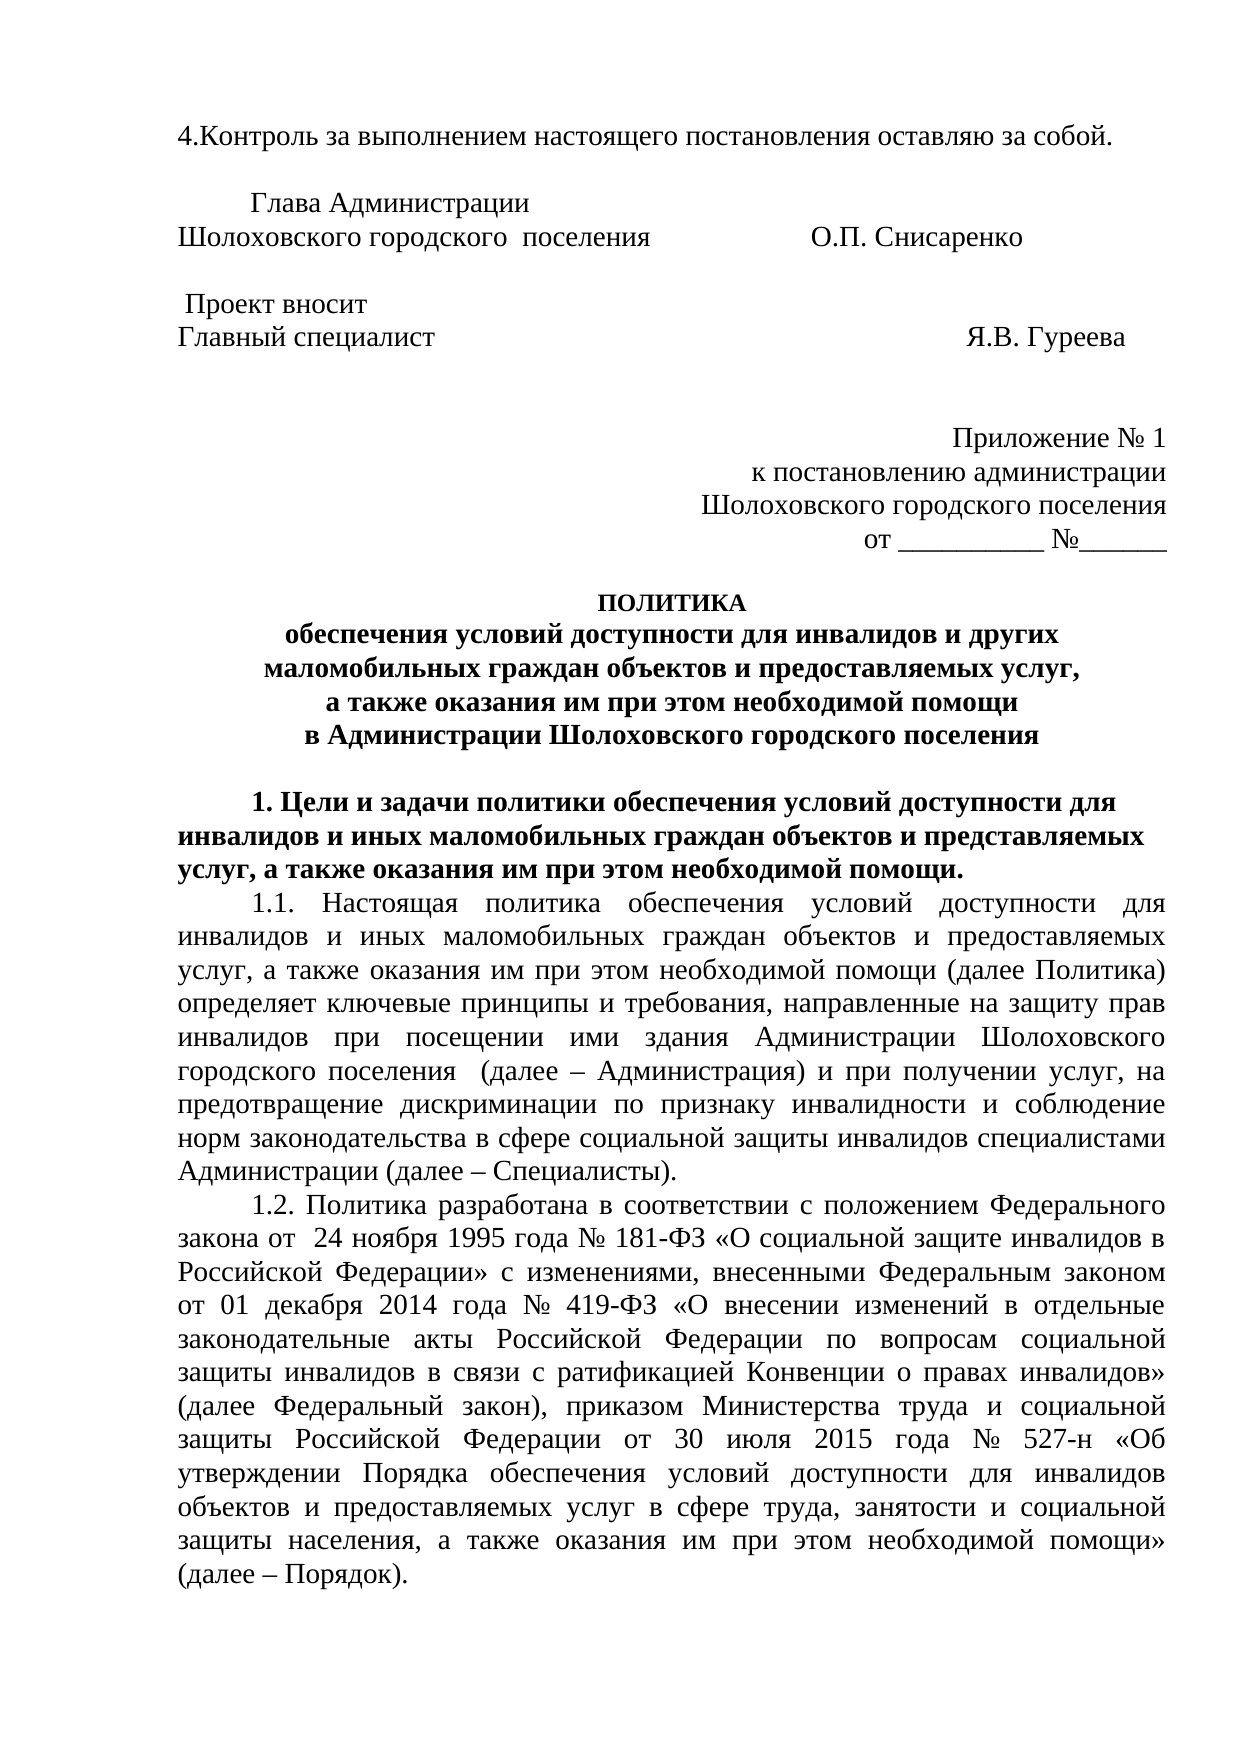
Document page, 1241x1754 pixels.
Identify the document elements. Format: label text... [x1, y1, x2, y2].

text к постановлению администрации [177, 454, 1167, 487]
text Глава Администрации [177, 185, 1167, 219]
text Приложение № 1 [177, 420, 1167, 454]
text 1. Цели и задачи политики обеспечения условий доступности для инвалидов и иных маломобильных граждан объектов и представляемых услуг, а также оказания им при этом необходимой помощи. [177, 784, 1167, 885]
text Шолоховского городского поселения [177, 487, 1167, 521]
text обеспечения условий доступности для инвалидов и других [177, 617, 1167, 650]
text Главный специалист Я.В. Гуреева [177, 319, 1167, 353]
text Проект вносит [177, 286, 1167, 319]
text в Администрации Шолоховского городского поселения [177, 717, 1167, 751]
text а также оказания им при этом необходимой помощи [177, 684, 1167, 717]
text ПОЛИТИКА [177, 588, 1167, 617]
text маломобильных граждан объектов и предоставляемых услуг, [177, 650, 1167, 684]
text 1.1. Настоящая политика обеспечения условий доступности для инвалидов и иных маломобильных граждан объектов и предоставляемых услуг, а также оказания им при этом необходимой помощи (далее Политика) определяет ключевые принципы и требования, направленные на защиту прав инвалидов при посещении ими здания Администрации Шолоховского городского поселения (далее – Администрация) и при получении услуг, на предотвращение дискриминации по признаку инвалидности и соблюдение норм законодательства в сфере социальной защиты инвалидов специалистами Администрации (далее – Специалисты). [177, 885, 1167, 1187]
text 1.2. Политика разработана в соответствии с положением Федерального закона от 24 ноября 1995 года № 181-ФЗ «О социальной защите инвалидов в Российской Федерации» с изменениями, внесенными Федеральным законом от 01 декабря 2014 года № 419-ФЗ «О внесении изменений в отдельные законодательные акты Российской Федерации по вопросам социальной защиты инвалидов в связи с ратификацией Конвенции о правах инвалидов» (далее Федеральный закон), приказом Министерства труда и социальной защиты Российской Федерации от 30 июля 2015 года № 527-н «Об утверждении Порядка обеспечения условий доступности для инвалидов объектов и предоставляемых услуг в сфере труда, занятости и социальной защиты населения, а также оказания им при этом необходимой помощи» (далее – Порядок). [177, 1187, 1167, 1589]
text 4.Контроль за выполнением настоящего постановления оставляю за собой. [177, 118, 1167, 152]
text Шолоховского городского поселения О.П. Снисаренко [177, 219, 1167, 252]
text от __________ №______ [177, 521, 1167, 554]
